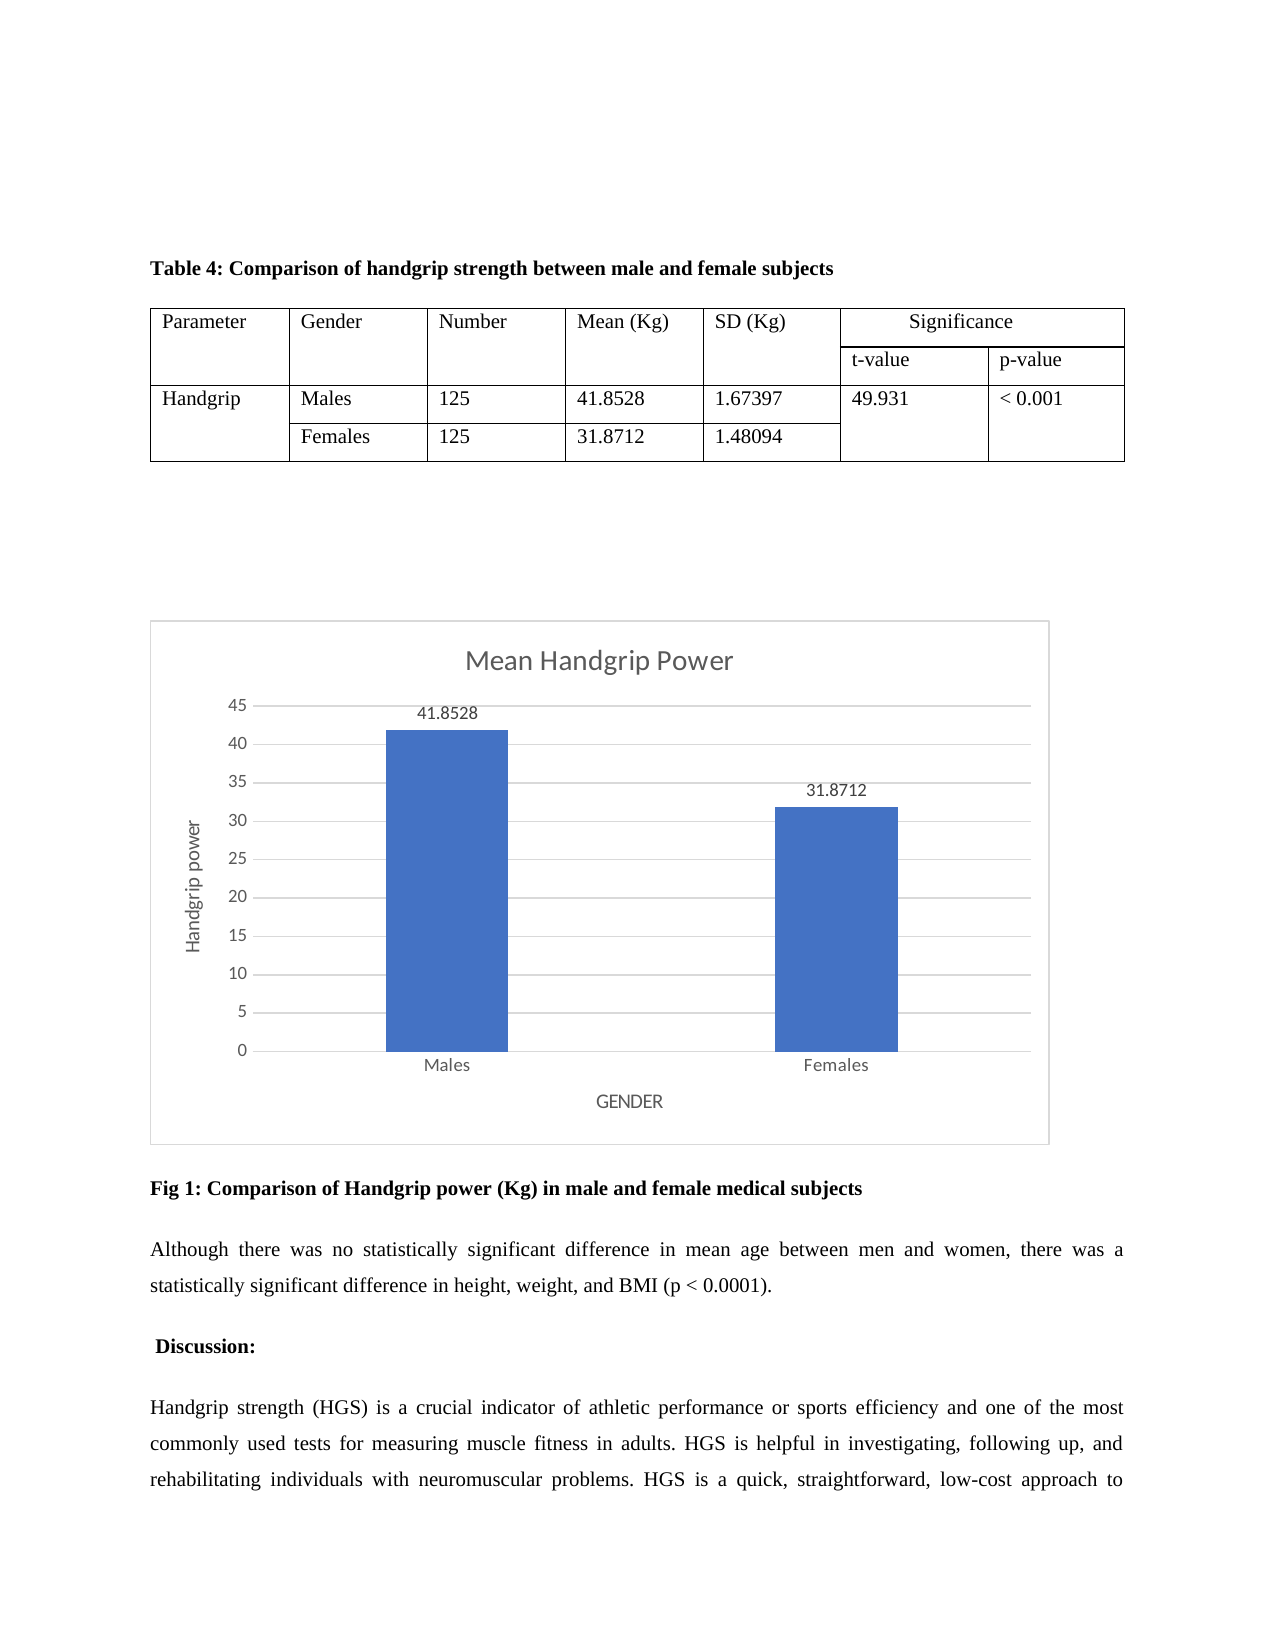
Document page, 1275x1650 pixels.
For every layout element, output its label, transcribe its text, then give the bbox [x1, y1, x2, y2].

table_header SD (Kg) [704, 309, 840, 384]
table_header Parameter [151, 309, 289, 384]
table_cell Males [290, 386, 427, 423]
table_cell Handgrip [151, 386, 289, 461]
text Although there was no statistically significant difference in mean age between men and women, there was a statistically significant difference in height, weight, and BMI (p < 0.0001). [150, 1237, 1125, 1297]
table_header Significance [841, 309, 1124, 346]
table_cell < 0.001 [989, 386, 1124, 461]
text Table 4: Comparison of handgrip strength between male and female subjects [150, 255, 1125, 279]
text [150, 1395, 1125, 1491]
table_cell t-value [841, 348, 988, 384]
table_cell 41.8528 [566, 386, 703, 423]
table_cell p-value [989, 348, 1124, 384]
table_cell 125 [428, 386, 565, 423]
table_cell 1.67397 [704, 386, 840, 423]
table_cell 31.8712 [566, 424, 703, 461]
table_cell 49.931 [841, 386, 988, 461]
table_cell Females [290, 424, 427, 461]
table_header Number [428, 309, 565, 384]
table_header Gender [290, 309, 427, 384]
text Discussion: [150, 1334, 1125, 1358]
text Fig 1: Comparison of Handgrip power (Kg) in male and female medical subjects [150, 1176, 1125, 1200]
table_cell 1.48094 [704, 424, 840, 461]
table_cell 125 [428, 424, 565, 461]
table_header Mean (Kg) [566, 309, 703, 384]
